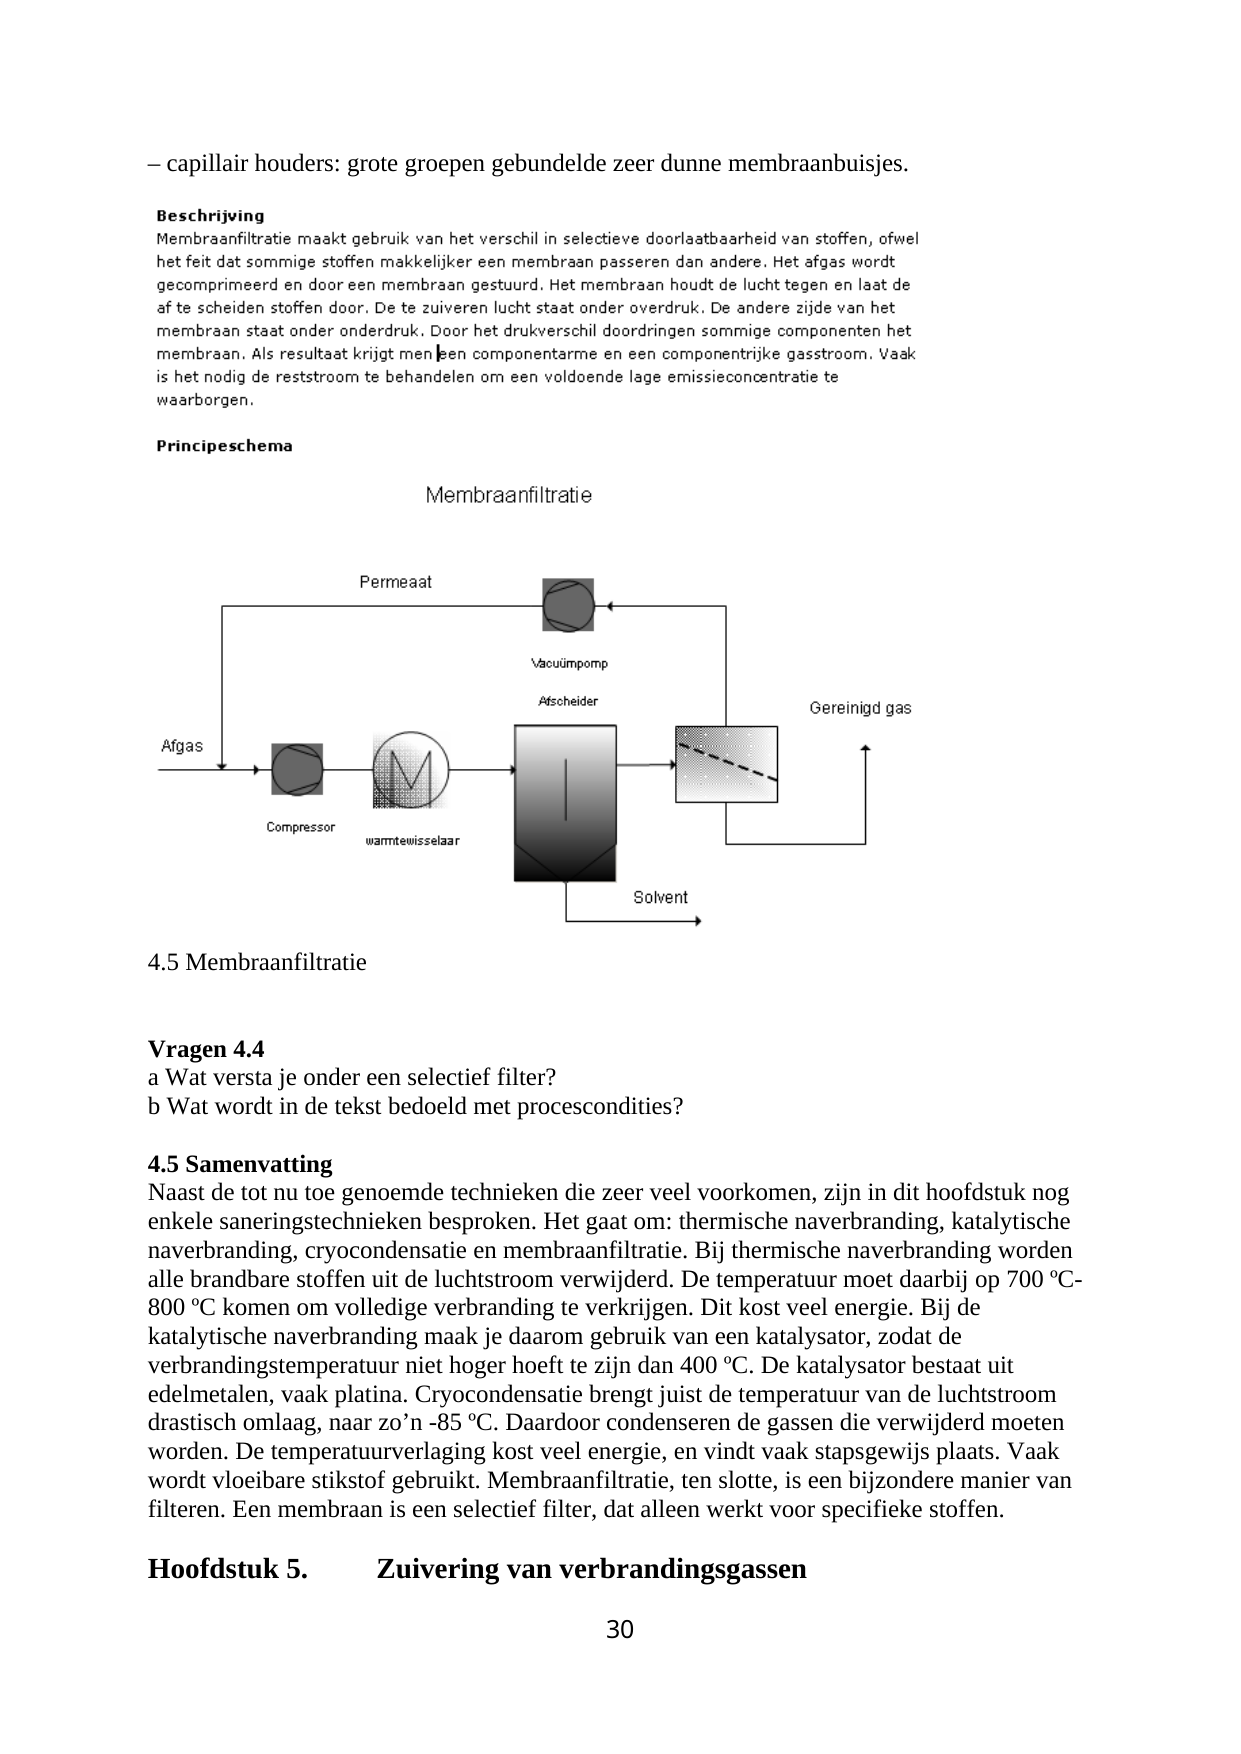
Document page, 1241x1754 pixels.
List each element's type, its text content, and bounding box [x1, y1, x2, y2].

text wordt vloeibare stikstof gebruikt. Membraanfiltratie, ten slotte, is een bijzondere manier van filteren. Een membraan is een selectief filter, dat alleen werkt voor specifieke stoffen. [148, 1465, 1093, 1522]
text Vragen 4.4 [148, 1034, 1093, 1062]
text 4.5 Samenvatting [148, 1149, 1093, 1177]
text a Wat versta je onder een selectief filter? [148, 1062, 1093, 1091]
picture [147, 205, 987, 948]
text 4.5 Membraanfiltratie [148, 947, 1093, 976]
text Hoofdstuk 5. Zuivering van verbrandingsgassen [148, 1551, 1093, 1585]
text Naast de tot nu toe genoemde technieken die zeer veel voorkomen, zijn in dit hoofdstuk nog enkele saneringstechnieken besproken. Het gaat om: thermische naverbranding, katalytische naverbranding, cryocondensatie en membraanfiltratie. Bij thermische naverbranding worden alle brandbare stoffen uit de luchtstroom verwijderd. De temperatuur moet daarbij op 700 ºC-800 ºC komen om volledige verbranding te verkrijgen. Dit kost veel energie. Bij de katalytische naverbranding maak je daarom gebruik van een katalysator, zodat de verbrandingstemperatuur niet hoger hoeft te zijn dan 400 ºC. De katalysator bestaat uit edelmetalen, vaak platina. Cryocondensatie brengt juist de temperatuur van de luchtstroom drastisch omlaag, naar zo’n -85 ºC. Daardoor condenseren de gassen die verwijderd moeten worden. De temperatuurverlaging kost veel energie, en vindt vaak stapsgewijs plaats. Vaak [148, 1177, 1093, 1465]
text – capillair houders: grote groepen gebundelde zeer dunne membraanbuisjes. [148, 148, 1093, 176]
text b Wat wordt in de tekst bedoeld met procescondities? [148, 1091, 1093, 1120]
